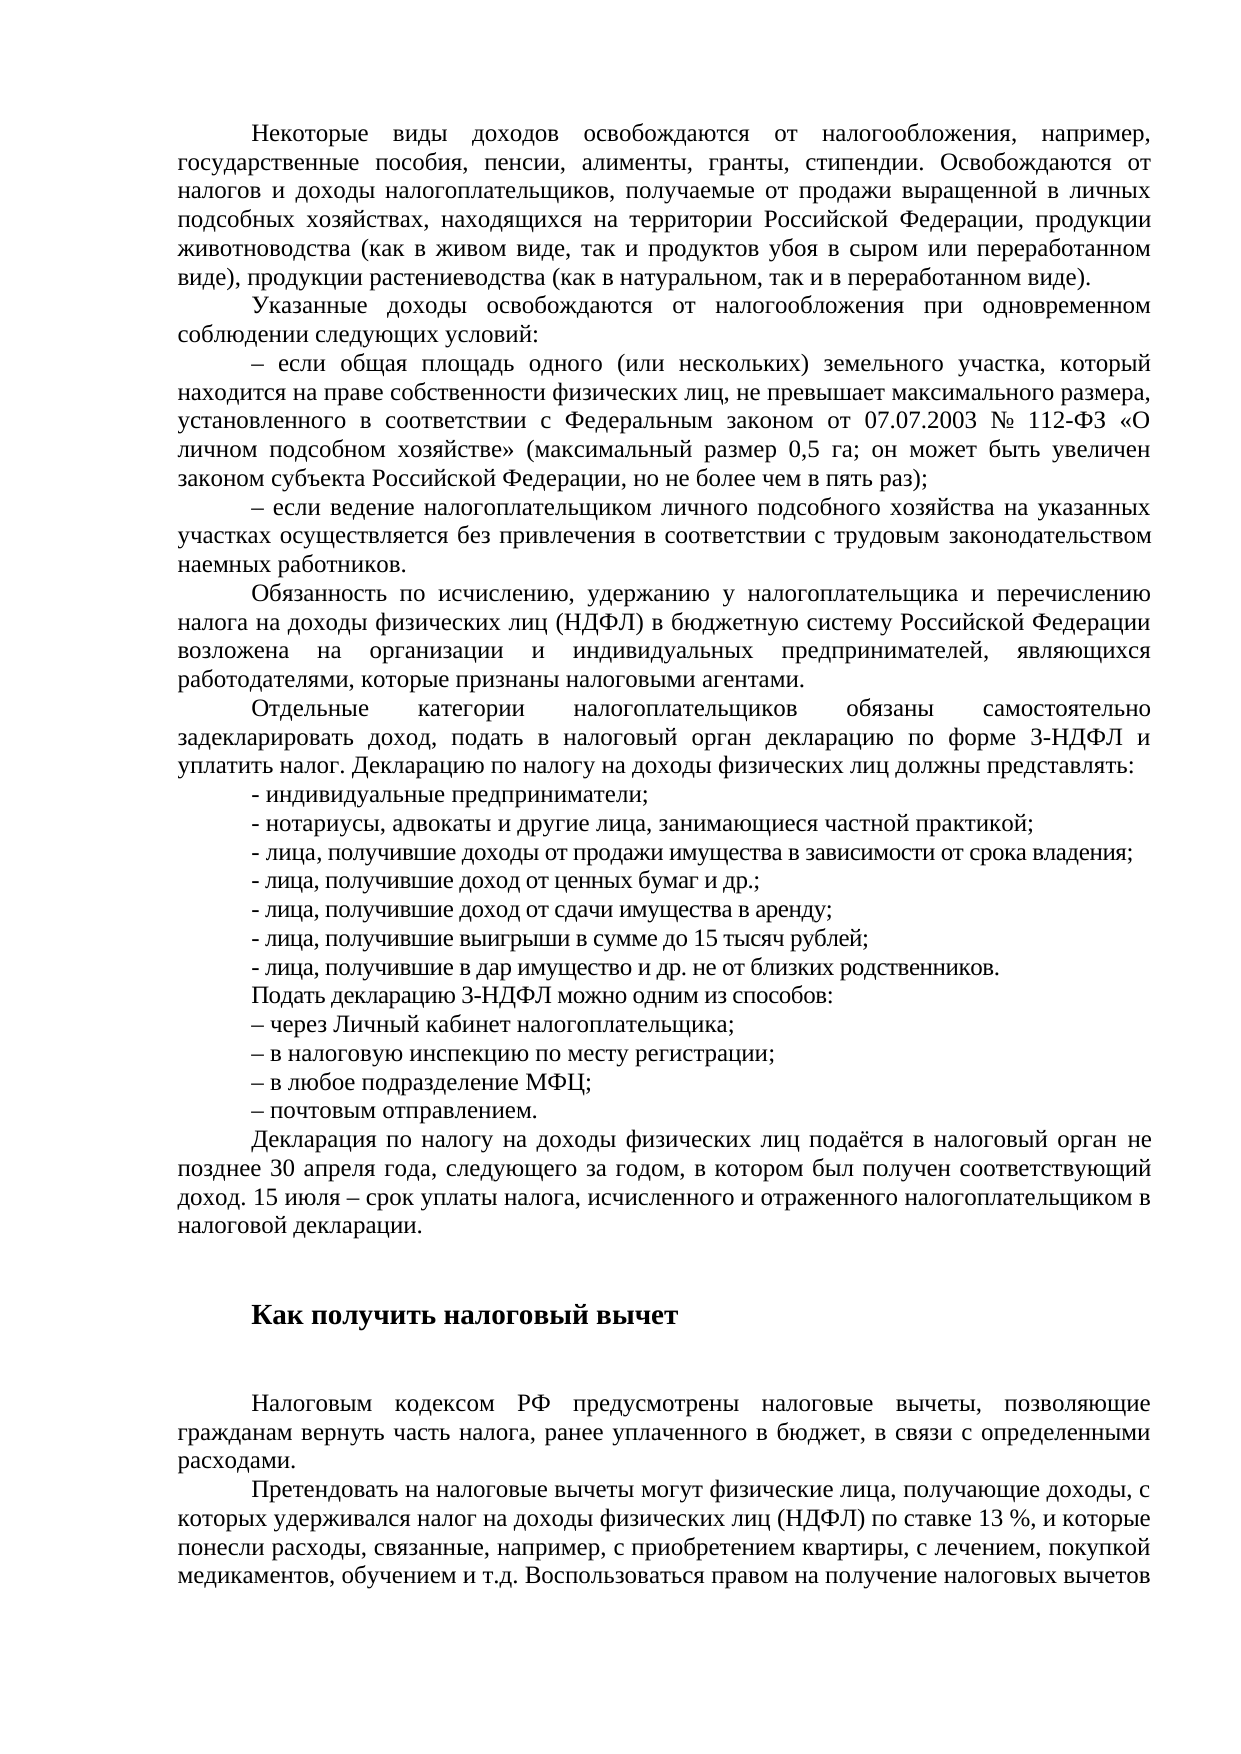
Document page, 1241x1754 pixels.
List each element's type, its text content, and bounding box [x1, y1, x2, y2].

text – если общая площадь одного (или нескольких) земельного участка, который находится на праве собственности физических лиц, не превышает максимального размера, установленного в соответствии с Федеральным законом от 07.07.2003 № 112-ФЗ «О личном подсобном хозяйстве» (максимальный размер 0,5 га; он может быть увеличен законом субъекта Российской Федерации, но не более чем в пять раз); [177, 348, 1152, 492]
text – если ведение налогоплательщиком личного подсобного хозяйства на указанных участках осуществляется без привлечения в соответствии с трудовым законодательством наемных работников. [177, 492, 1152, 578]
text - нотариусы, адвокаты и другие лица, занимающиеся частной практикой; [177, 808, 1152, 837]
text Обязанность по исчислению, удержанию у налогоплательщика и перечислению налога на доходы физических лиц (НДФЛ) в бюджетную систему Российской Федерации возложена на организации и индивидуальных предпринимателей, являющихся работодателями, которые признаны налоговыми агентами. [177, 578, 1152, 693]
text Отдельные категории налогоплательщиков обязаны самостоятельно задекларировать доход, подать в налоговый орган декларацию по форме 3-НДФЛ и уплатить налог. Декларацию по налогу на доходы физических лиц должны представлять: [177, 693, 1152, 779]
list - лица, получившие выигрыши в сумме до 15 тысяч рублей; [177, 923, 1152, 952]
list - лица, получившие в дар имущество и др. не от близких родственников. [177, 952, 1152, 981]
text - индивидуальные предприниматели; [177, 779, 1152, 808]
text Некоторые виды доходов освобождаются от налогообложения, например, государственные пособия, пенсии, алименты, гранты, стипендии. Освобождаются от налогов и доходы налогоплательщиков, получаемые от продажи выращенной в личных подсобных хозяйствах, находящихся на территории Российской Федерации, продукции животноводства (как в живом виде, так и продуктов убоя в сыром или переработанном виде), продукции растениеводства (как в натуральном, так и в переработанном виде). [177, 118, 1152, 291]
list - лица, получившие доход от ценных бумаг и др.; [177, 866, 1152, 894]
list Подать декларацию 3-НДФЛ можно одним из способов: [177, 981, 1152, 1009]
text – почтовым отправлением. [177, 1096, 1152, 1124]
text Указанные доходы освобождаются от налогообложения при одновременном соблюдении следующих условий: [177, 291, 1152, 348]
text – в любое подразделение МФЦ; [177, 1067, 1152, 1096]
text Как получить налоговый вычет [177, 1297, 1152, 1330]
list - лица, получившие доход от сдачи имущества в аренду; [177, 894, 1152, 923]
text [177, 1474, 1152, 1589]
text Декларация по налогу на доходы физических лиц подаётся в налоговый орган не позднее 30 апреля года, следующего за годом, в котором был получен соответствующий доход. 15 июля – срок уплаты налога, исчисленного и отраженного налогоплательщиком в налоговой декларации. [177, 1124, 1152, 1239]
text – в налоговую инспекцию по месту регистрации; [177, 1038, 1152, 1067]
list - лица, получившие доходы от продажи имущества в зависимости от срока владения; [177, 837, 1152, 866]
text – через Личный кабинет налогоплательщика; [177, 1009, 1152, 1038]
text Налоговым кодексом РФ предусмотрены налоговые вычеты, позволяющие гражданам вернуть часть налога, ранее уплаченного в бюджет, в связи с определенными расходами. [177, 1388, 1152, 1474]
